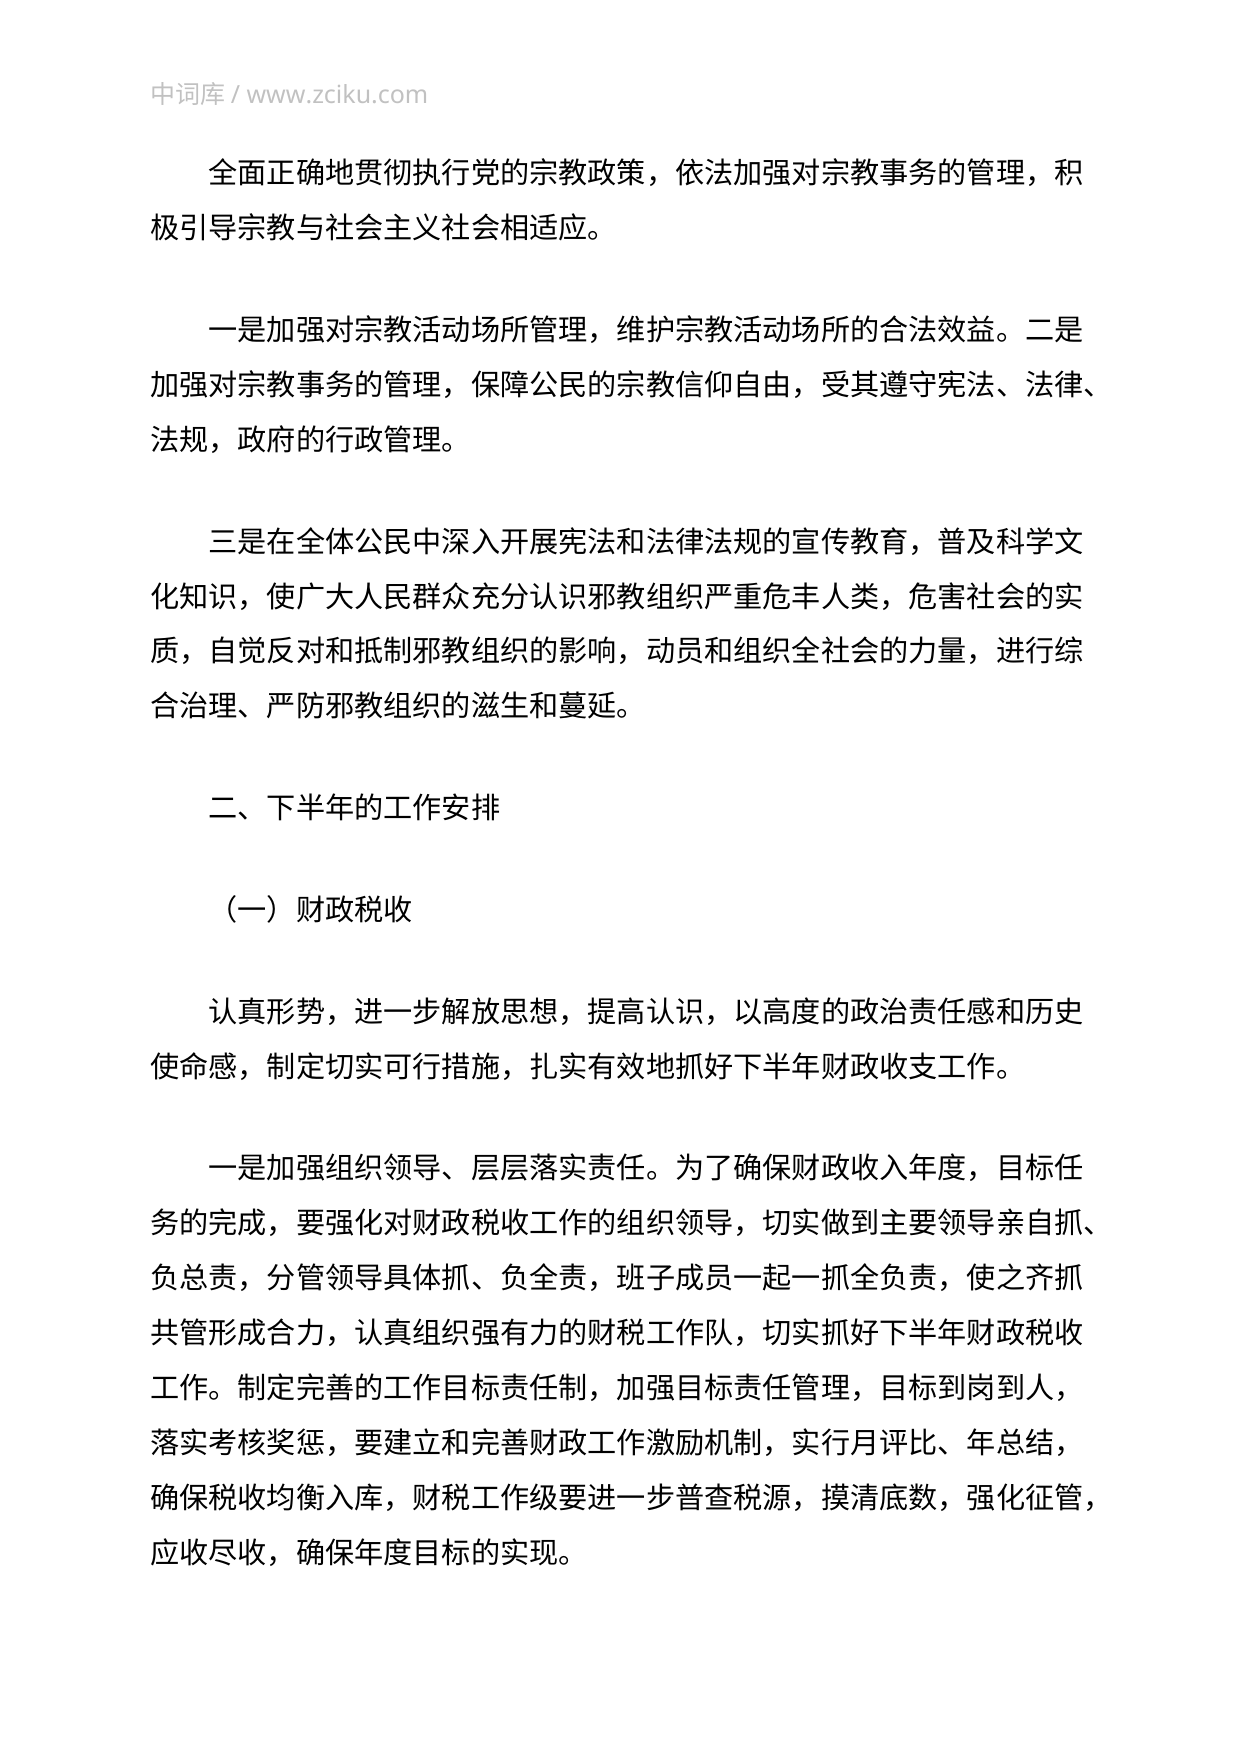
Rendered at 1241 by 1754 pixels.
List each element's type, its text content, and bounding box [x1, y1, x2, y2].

text 认真形势，进一步解放思想，提高认识，以高度的政治责任感和历史使命感，制定切实可行措施，扎实有效地抓好下半年财政收支工作。 [150, 988, 1090, 1085]
text 一是加强对宗教活动场所管理，维护宗教活动场所的合法效益。二是加强对宗教事务的管理，保障公民的宗教信仰自由，受其遵守宪法、法律、法规，政府的行政管理。 [150, 307, 1090, 459]
text 一是加强组织领导、层层落实责任。为了确保财政收入年度，目标任务的完成，要强化对财政税收工作的组织领导，切实做到主要领导亲自抓、负总责，分管领导具体抓、负全责，班子成员一起一抓全负责，使之齐抓共管形成合力，认真组织强有力的财税工作队，切实抓好下半年财政税收工作。制定完善的工作目标责任制，加强目标责任管理，目标到岗到人，落实考核奖惩，要建立和完善财政工作激励机制，实行月评比、年总结，确保税收均衡入库，财税工作级要进一步普查税源，摸清底数，强化征管，应收尽收，确保年度目标的实现。 [150, 1145, 1090, 1571]
text 全面正确地贯彻执行党的宗教政策，依法加强对宗教事务的管理，积极引导宗教与社会主义社会相适应。 [150, 150, 1090, 247]
text 二、下半年的工作安排 [150, 785, 1090, 827]
text （一）财政税收 [150, 886, 1090, 929]
text 三是在全体公民中深入开展宪法和法律法规的宣传教育，普及科学文化知识，使广大人民群众充分认识邪教组织严重危丰人类，危害社会的实质，自觉反对和抵制邪教组织的影响，动员和组织全社会的力量，进行综合治理、严防邪教组织的滋生和蔓延。 [150, 518, 1090, 725]
